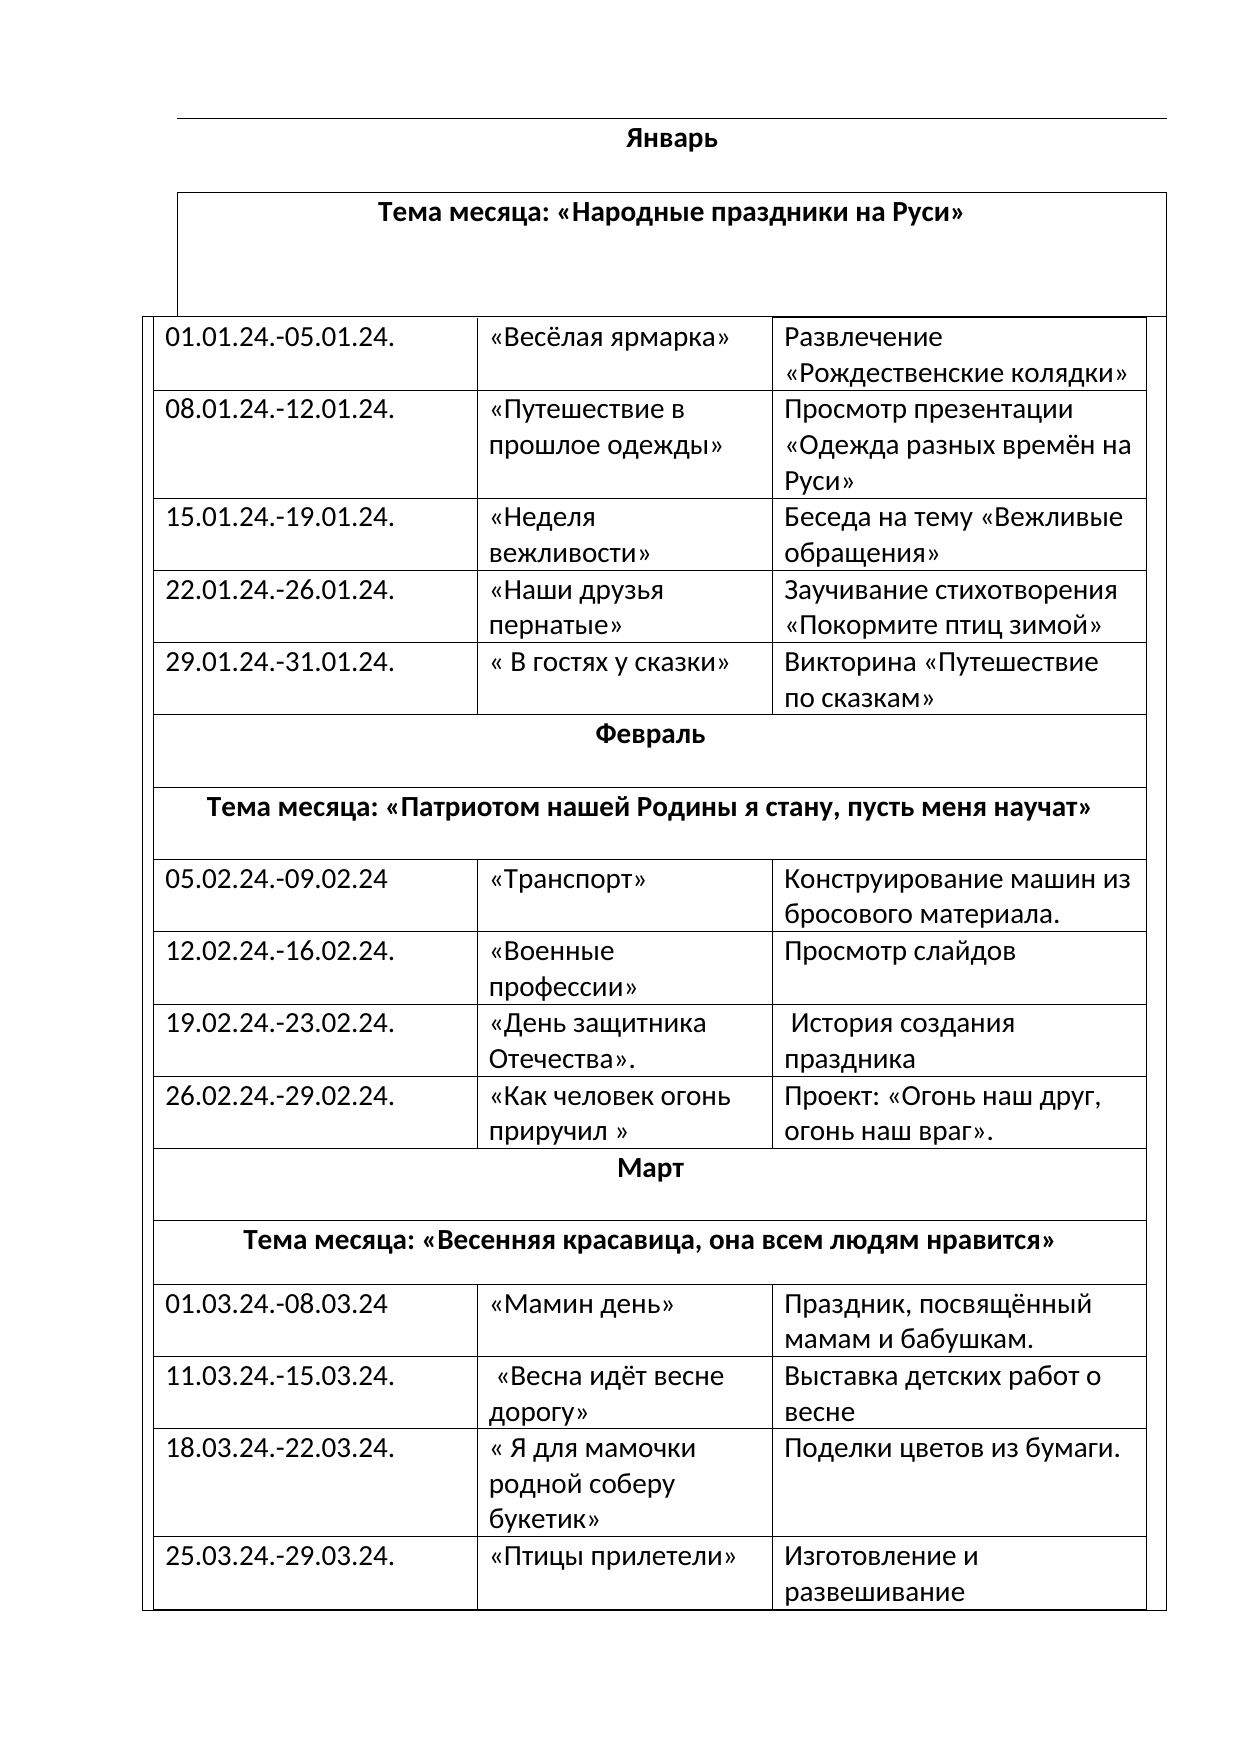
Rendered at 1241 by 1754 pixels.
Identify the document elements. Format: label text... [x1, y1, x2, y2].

table_cell [154, 715, 1146, 787]
table_cell [154, 643, 477, 714]
table_cell [773, 1077, 1146, 1148]
table_cell [773, 499, 1146, 570]
table_cell [478, 1537, 772, 1609]
table_cell [154, 317, 772, 390]
table_cell [154, 932, 477, 1004]
table_cell [154, 499, 477, 570]
table_cell [478, 1357, 772, 1428]
table_cell [154, 1221, 1146, 1284]
table_cell [154, 1149, 1146, 1220]
table_cell [773, 1357, 1146, 1428]
table_cell [773, 1537, 1146, 1609]
table_cell [154, 1077, 477, 1148]
table_cell [154, 1357, 477, 1428]
table_cell [773, 391, 1146, 498]
table_cell Январь [177, 119, 1167, 192]
table_cell [154, 1429, 477, 1536]
table_cell [143, 317, 153, 1609]
table_cell [773, 1005, 1146, 1076]
table_cell [773, 932, 1146, 1004]
table_cell [773, 318, 1146, 390]
table_cell [154, 391, 477, 498]
table_cell [773, 1285, 1146, 1356]
table_cell [478, 1077, 772, 1148]
table_cell [154, 571, 477, 642]
table_cell [154, 860, 477, 931]
table_cell [773, 571, 1146, 642]
table_cell [478, 643, 772, 714]
table_cell [478, 571, 772, 642]
table_cell [154, 788, 1146, 859]
table_cell [478, 1005, 772, 1076]
table_cell [478, 932, 772, 1004]
table_cell [773, 860, 1146, 931]
table_cell [154, 1285, 477, 1356]
table_cell [478, 1429, 772, 1536]
table_cell Тема месяца: «Народные праздники на Руси» [178, 193, 1166, 316]
table_cell [773, 1429, 1146, 1536]
table_cell [478, 1285, 772, 1356]
table_cell [154, 1005, 477, 1076]
table_cell [478, 391, 772, 498]
table_cell [478, 499, 772, 570]
table_cell [1147, 317, 1166, 1609]
table_cell [154, 1537, 477, 1609]
table_cell [773, 643, 1146, 714]
table_cell [478, 860, 772, 931]
